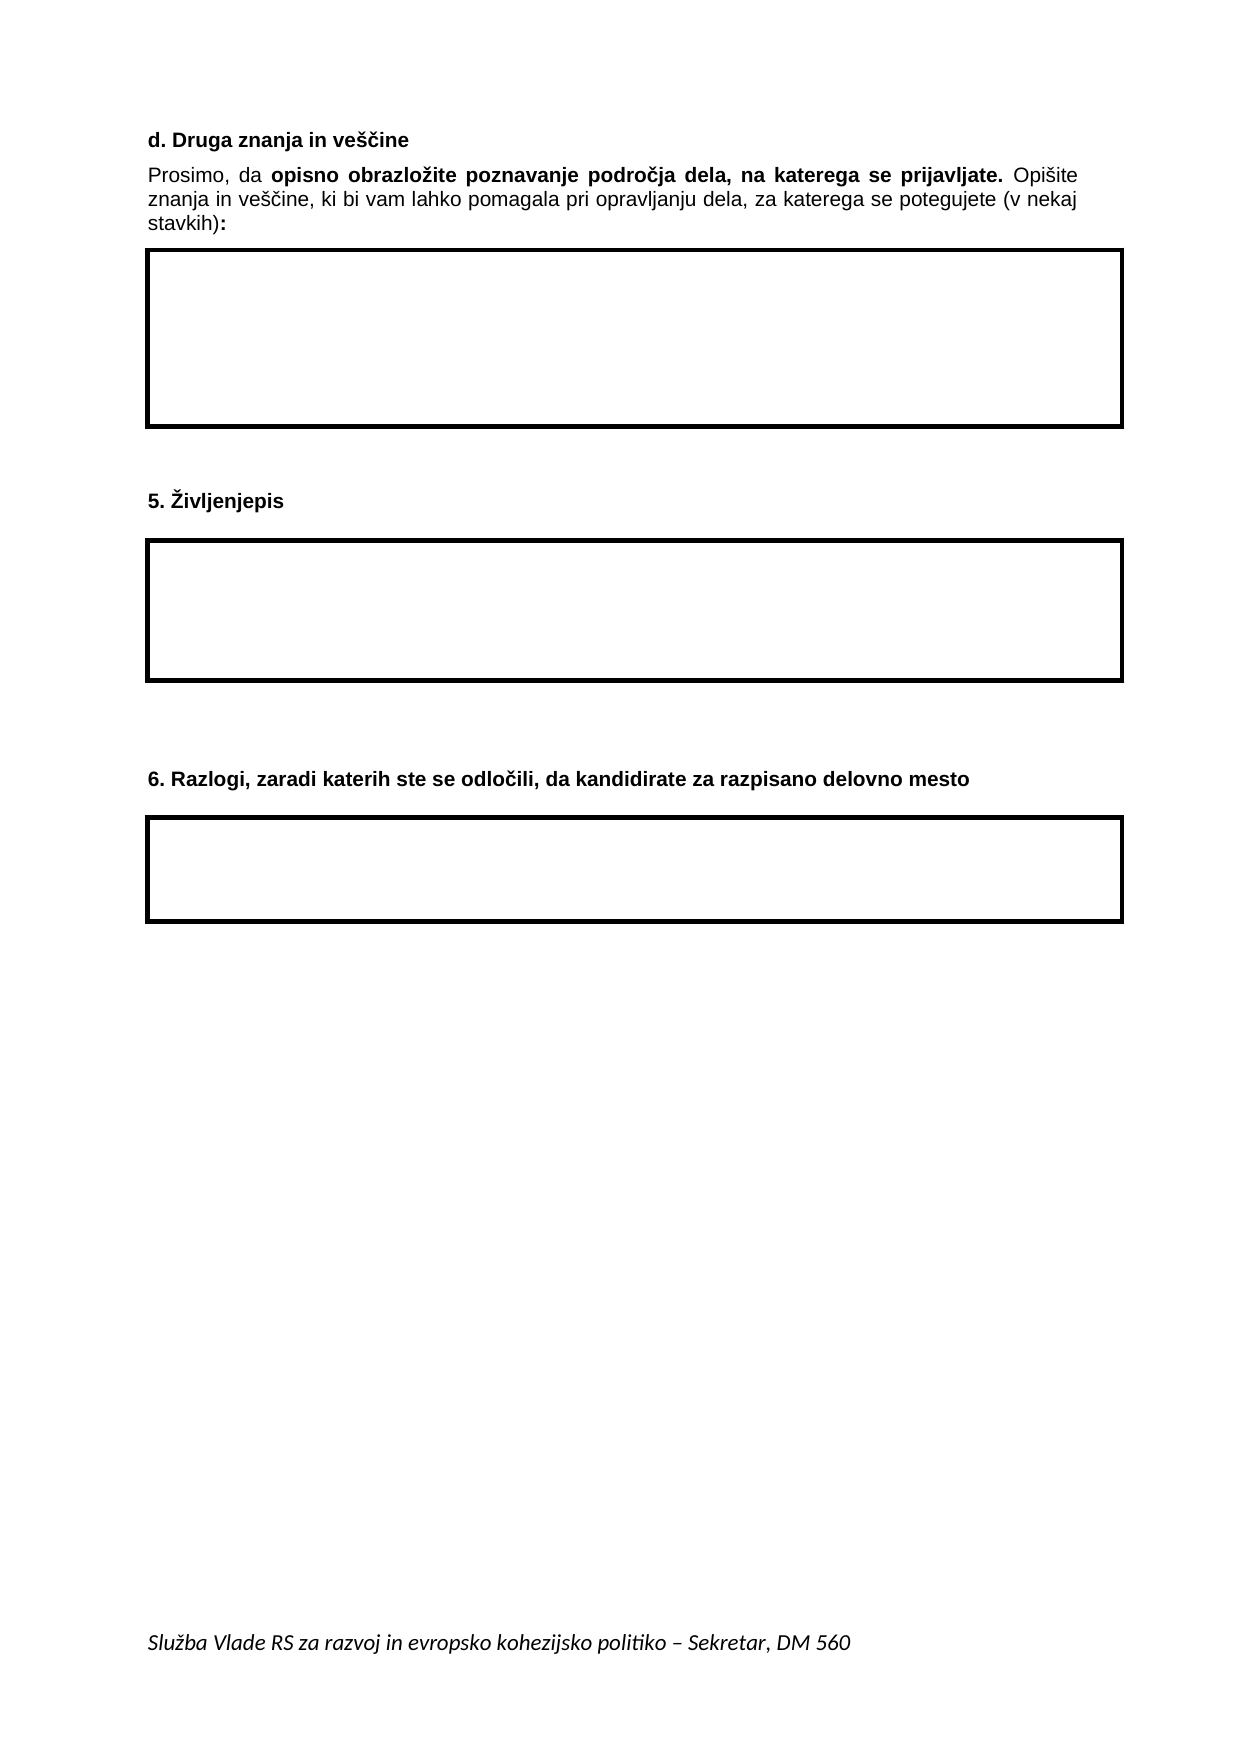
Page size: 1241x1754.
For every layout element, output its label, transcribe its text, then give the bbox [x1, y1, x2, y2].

text 5. Življenjepis [148, 489, 1078, 513]
text 6. Razlogi, zaradi katerih ste se odločili, da kandidirate za razpisano delovno mesto [148, 767, 1078, 791]
text Prosimo, da opisno obrazložite poznavanje področja dela, na katerega se prijavljate. Opišite znanja in veščine, ki bi vam lahko pomagala pri opravljanju dela, za katerega se potegujete (v nekaj stavkih): [148, 163, 1078, 235]
text d. Druga znanja in veščine [148, 127, 1078, 151]
